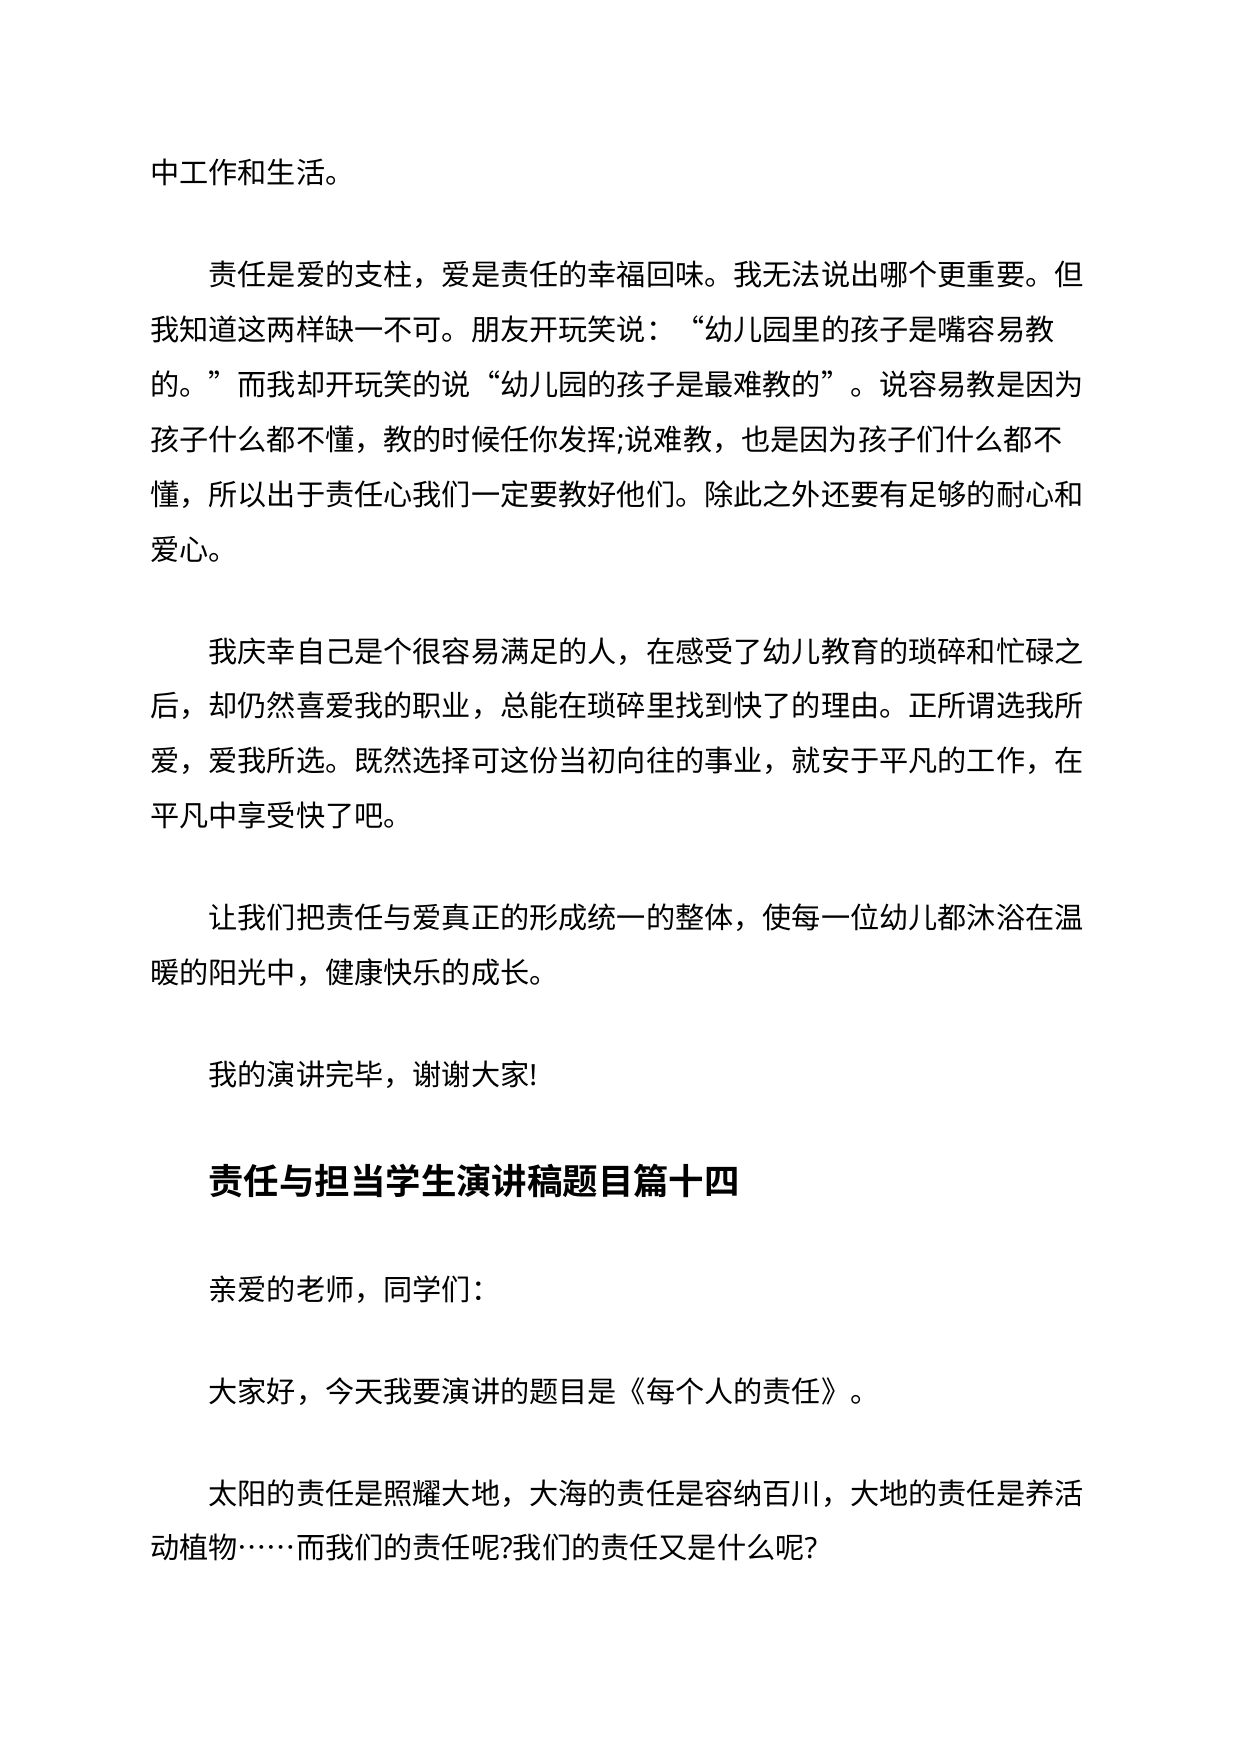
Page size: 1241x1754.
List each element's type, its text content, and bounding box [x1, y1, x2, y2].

text 太阳的责任是照耀大地，大海的责任是容纳百川，大地的责任是养活动植物……而我们的责任呢?我们的责任又是什么呢? [150, 1470, 1090, 1567]
text 责任是爱的支柱，爱是责任的幸福回味。我无法说出哪个更重要。但我知道这两样缺一不可。朋友开玩笑说：“幼儿园里的孩子是嘴容易教的。”而我却开玩笑的说“幼儿园的孩子是最难教的”。说容易教是因为孩子什么都不懂，教的时候任你发挥;说难教，也是因为孩子们什么都不懂，所以出于责任心我们一定要教好他们。除此之外还要有足够的耐心和爱心。 [150, 252, 1090, 569]
text 我庆幸自己是个很容易满足的人，在感受了幼儿教育的琐碎和忙碌之后，却仍然喜爱我的职业，总能在琐碎里找到快了的理由。正所谓选我所爱，爱我所选。既然选择可这份当初向往的事业，就安于平凡的工作，在平凡中享受快了吧。 [150, 628, 1090, 835]
text 责任与担当学生演讲稿题目篇十四 [150, 1153, 1090, 1204]
text 我的演讲完毕，谢谢大家! [150, 1051, 1090, 1094]
text 大家好，今天我要演讲的题目是《每个人的责任》。 [150, 1368, 1090, 1411]
text 亲爱的老师，同学们： [150, 1267, 1090, 1309]
text 让我们把责任与爱真正的形成统一的整体，使每一位幼儿都沐浴在温暖的阳光中，健康快乐的成长。 [150, 894, 1090, 992]
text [150, 150, 1090, 192]
